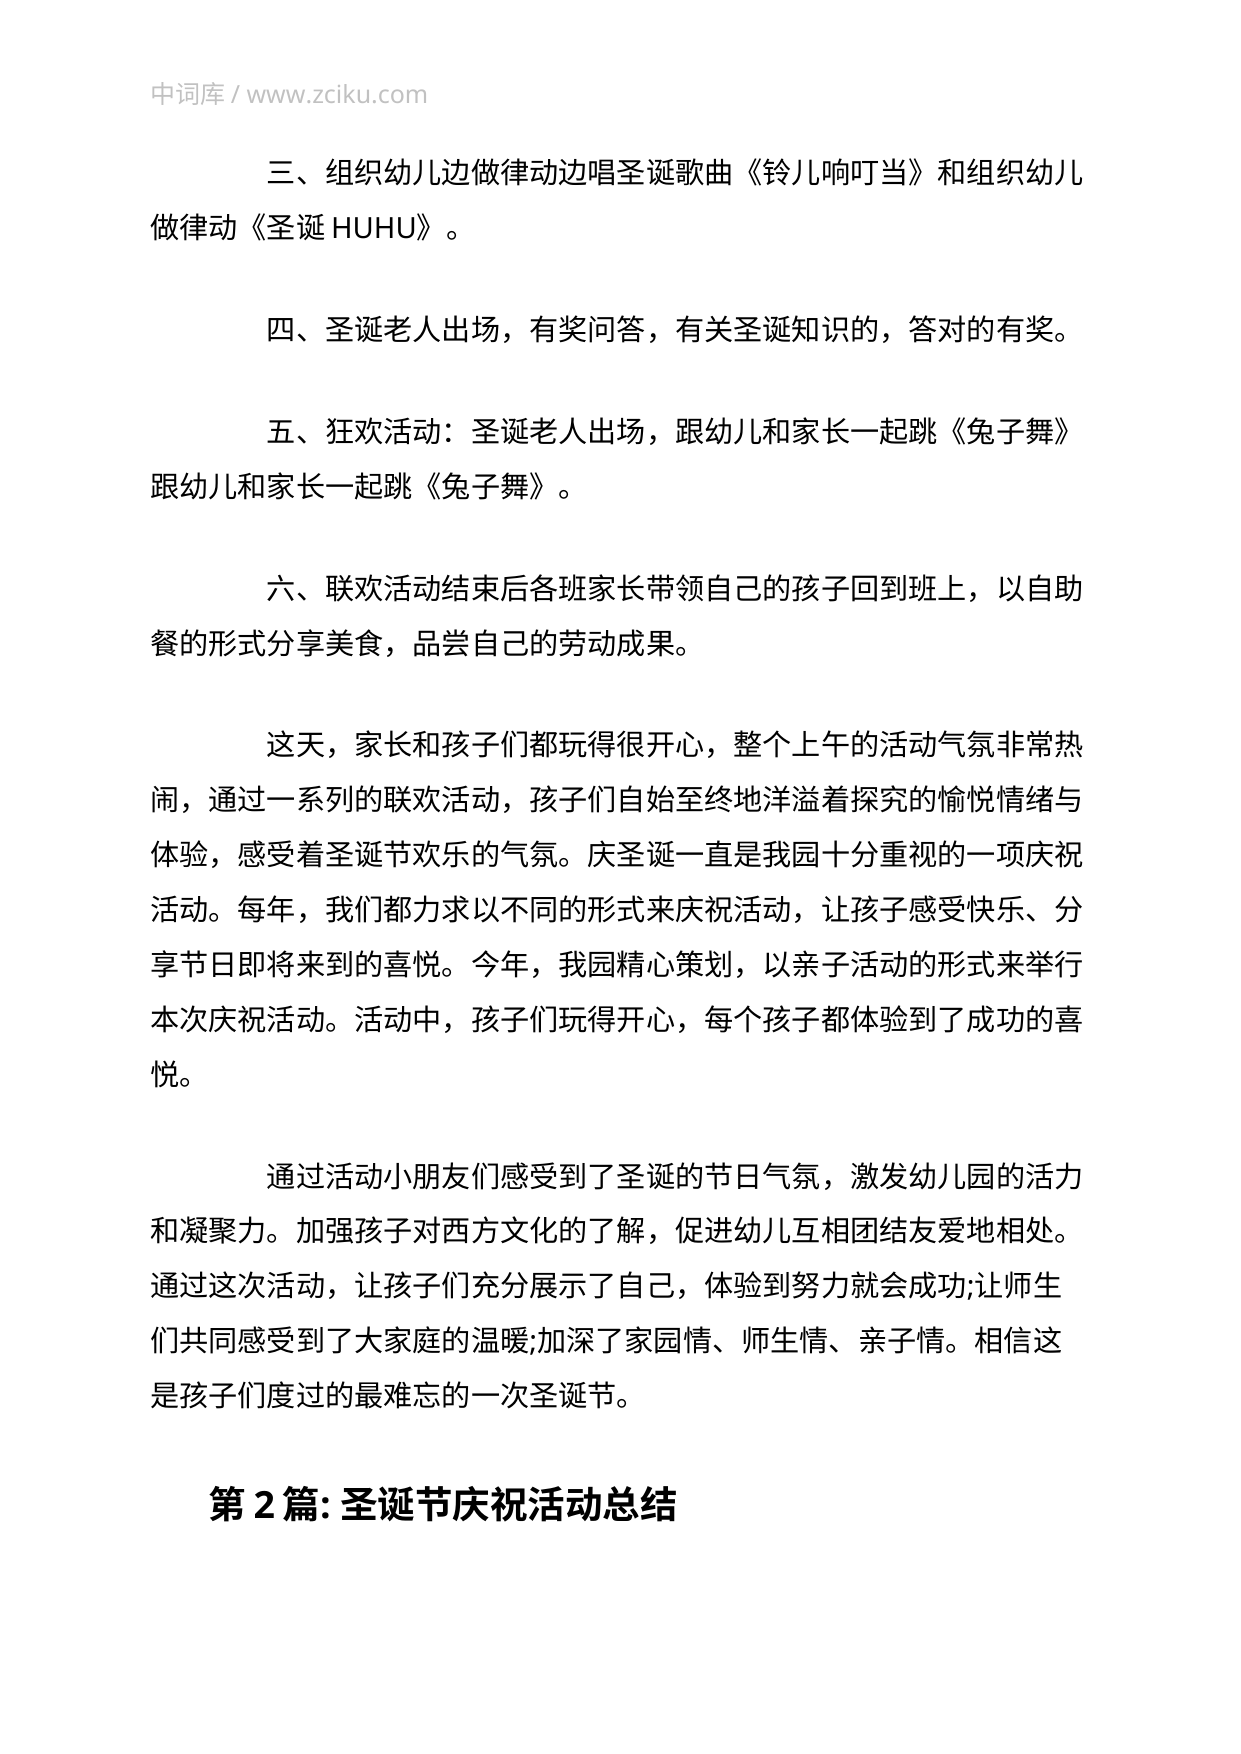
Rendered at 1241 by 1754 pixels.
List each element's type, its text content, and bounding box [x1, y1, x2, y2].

text 三、组织幼儿边做律动边唱圣诞歌曲《铃儿响叮当》和组织幼儿做律动《圣诞HUHU》。 [150, 150, 1090, 247]
text 五、狂欢活动：圣诞老人出场，跟幼儿和家长一起跳《兔子舞》跟幼儿和家长一起跳《兔子舞》。 [150, 409, 1090, 506]
text 六、联欢活动结束后各班家长带领自己的孩子回到班上，以自助餐的形式分享美食，品尝自己的劳动成果。 [150, 565, 1090, 662]
text 这天，家长和孩子们都玩得很开心，整个上午的活动气氛非常热闹，通过一系列的联欢活动，孩子们自始至终地洋溢着探究的愉悦情绪与体验，感受着圣诞节欢乐的气氛。庆圣诞一直是我园十分重视的一项庆祝活动。每年，我们都力求以不同的形式来庆祝活动，让孩子感受快乐、分享节日即将来到的喜悦。今年，我园精心策划，以亲子活动的形式来举行本次庆祝活动。活动中，孩子们玩得开心，每个孩子都体验到了成功的喜悦。 [150, 722, 1090, 1094]
text 四、圣诞老人出场，有奖问答，有关圣诞知识的，答对的有奖。 [150, 307, 1090, 349]
text 第2篇: 圣诞节庆祝活动总结 [150, 1475, 1090, 1529]
text 通过活动小朋友们感受到了圣诞的节日气氛，激发幼儿园的活力和凝聚力。加强孩子对西方文化的了解，促进幼儿互相团结友爱地相处。通过这次活动，让孩子们充分展示了自己，体验到努力就会成功;让师生们共同感受到了大家庭的温暖;加深了家园情、师生情、亲子情。相信这是孩子们度过的最难忘的一次圣诞节。 [150, 1153, 1090, 1415]
